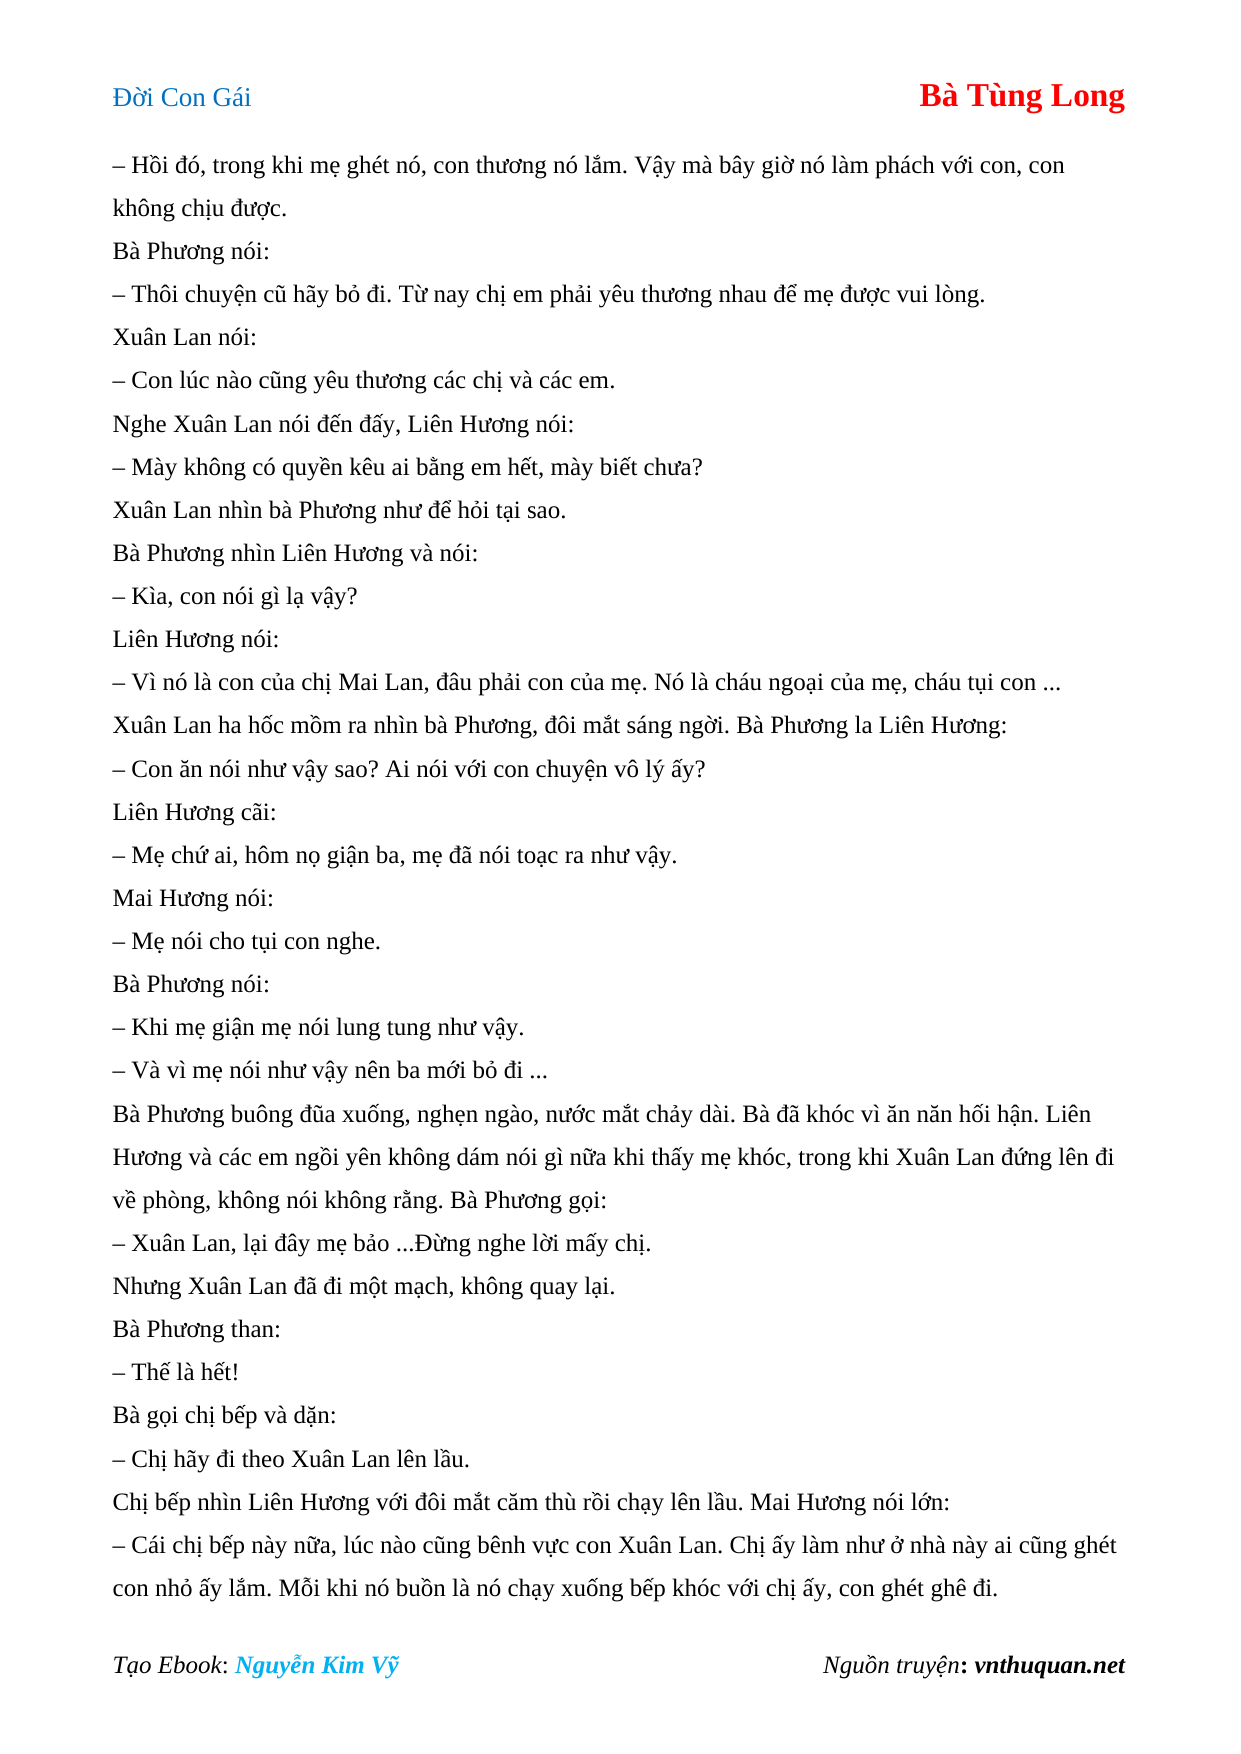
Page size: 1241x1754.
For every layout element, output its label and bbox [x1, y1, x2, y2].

text [112, 150, 1128, 1602]
